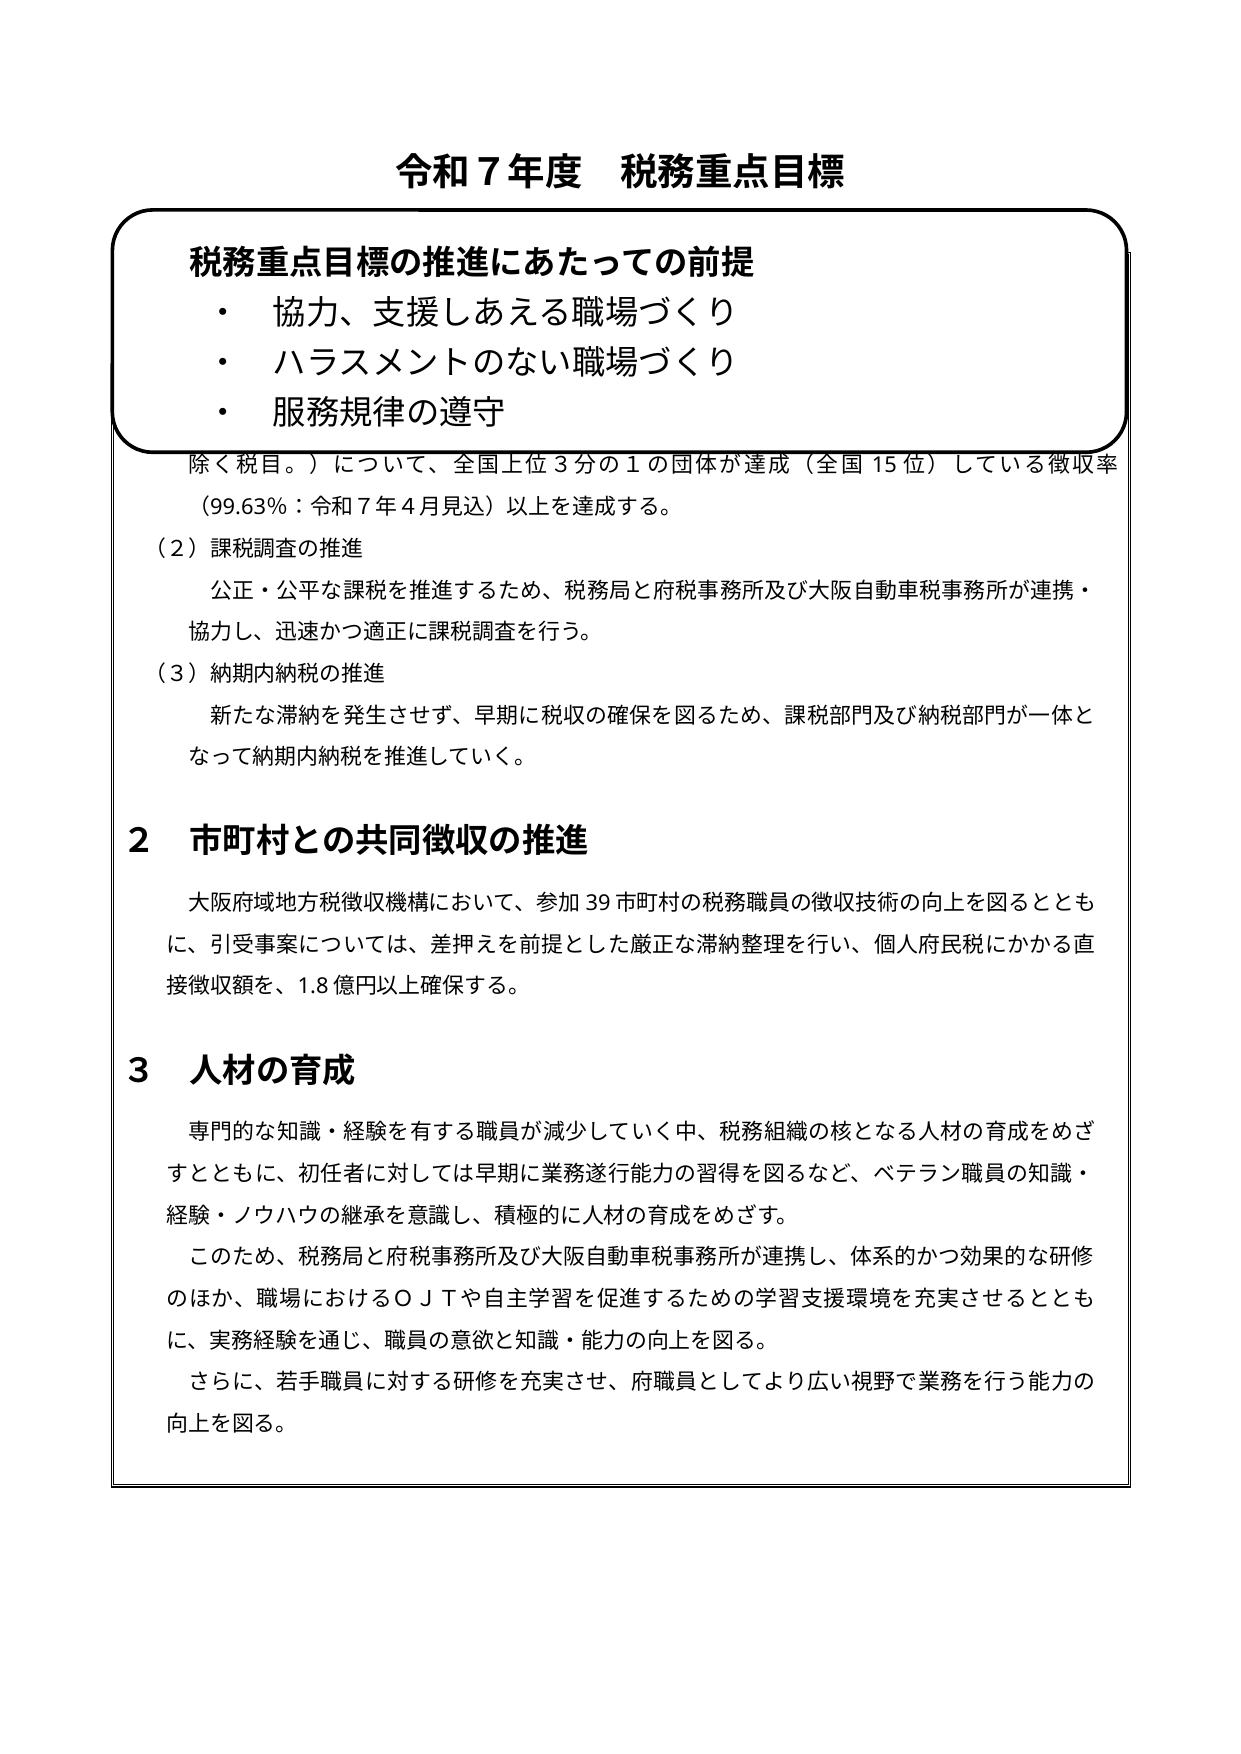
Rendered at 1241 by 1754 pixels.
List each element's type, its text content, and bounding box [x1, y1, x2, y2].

text 令和７年度 税務重点目標 [112, 127, 1128, 210]
table_header １ 税収確保の推進 （１）徴収率の向上 「府が自ら徴収する税目」（府税のうち、個人府民税（均等割・所得割）及び地方消費税を除く税目。）について、全国上位３分の１の団体が達成（全国15位）している徴収率（99.63％：令和７年４月見込）以上を達成する。 （２）課税調査の推進 公正・公平な課税を推進するため、税務局と府税事務所及び大阪自動車税事務所が連携・協力し、迅速かつ適正に課税調査を行う。 （３）納期内納税の推進 新たな滞納を発生させず、早期に税収の確保を図るため、課税部門及び納税部門が一体となって納期内納税を推進していく。 ２ 市町村との共同徴収の推進 大阪府域地方税徴収機構において、参加39市町村の税務職員の徴収技術の向上を図るとともに、引受事案については、差押えを前提とした厳正な滞納整理を行い、個人府民税にかかる直接徴収額を、1.8億円以上確保する。 ３ 人材の育成 専門的な知識・経験を有する職員が減少していく中、税務組織の核となる人材の育成をめざすとともに、初任者に対しては早期に業務遂行能力の習得を図るなど、ベテラン職員の知識・経験・ノウハウの継承を意識し、積極的に人材の育成をめざす。 このため、税務局と府税事務所及び大阪自動車税事務所が連携し、体系的かつ効果的な研修のほか、職場におけるＯＪＴや自主学習を促進するための学習支援環境を充実させるとともに、実務経験を通じ、職員の意欲と知識・能力の向上を図る。 さらに、若手職員に対する研修を充実させ、府職員としてより広い視野で業務を行う能力の向上を図る。 [114, 423, 1128, 1484]
